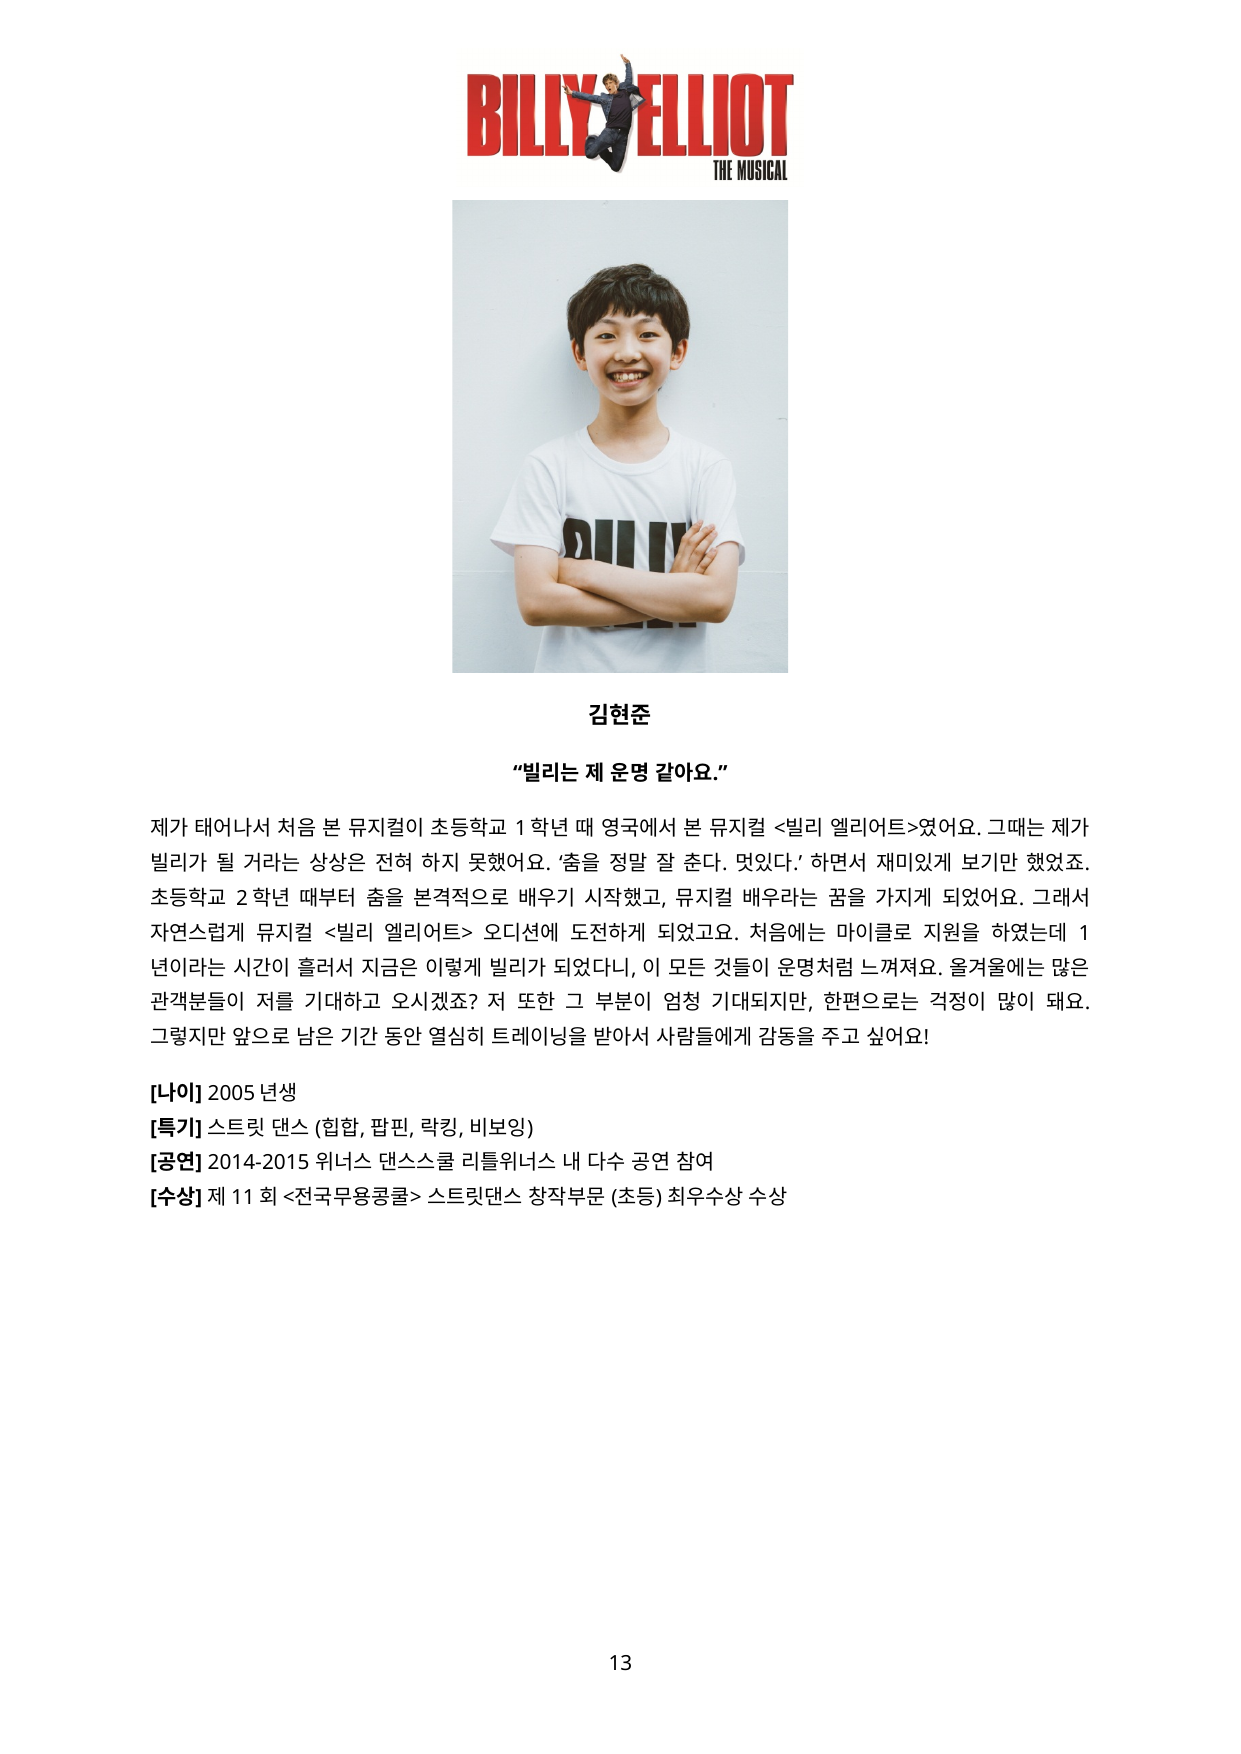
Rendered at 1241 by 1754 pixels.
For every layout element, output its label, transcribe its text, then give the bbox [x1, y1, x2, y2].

picture [452, 200, 789, 673]
text “빌리는 제 운명 같아요.” [150, 756, 1090, 786]
picture [456, 48, 805, 187]
text [나이] 2005년생 [특기] 스트릿 댄스 (힙합, 팝핀, 락킹, 비보잉) [공연] 2014-2015 위너스 댄스스쿨 리틀위너스 내 다수 공연 참여 [수상] 제11회 <전국무용콩쿨> 스트릿댄스 창작부문 (초등) 최우수상 수상 [150, 1076, 1090, 1211]
text 김현준 [150, 697, 1090, 730]
text 제가 태어나서 처음 본 뮤지컬이 초등학교 1학년 때 영국에서 본 뮤지컬 <빌리 엘리어트>였어요. 그때는 제가 빌리가 될 거라는 상상은 전혀 하지 못했어요. ‘춤을 정말 잘 춘다. 멋있다.’ 하면서 재미있게 보기만 했었죠. 초등학교 2학년 때부터 춤을 본격적으로 배우기 시작했고, 뮤지컬 배우라는 꿈을 가지게 되었어요. 그래서 자연스럽게 뮤지컬 <빌리 엘리어트> 오디션에 도전하게 되었고요. 처음에는 마이클로 지원을 하였는데 1년이라는 시간이 흘러서 지금은 이렇게 빌리가 되었다니, 이 모든 것들이 운명처럼 느껴져요. 올겨울에는 많은 관객분들이 저를 기대하고 오시겠죠? 저 또한 그 부분이 엄청 기대되지만, 한편으로는 걱정이 많이 돼요. 그렇지만 앞으로 남은 기간 동안 열심히 트레이닝을 받아서 사람들에게 감동을 주고 싶어요! [150, 812, 1090, 1051]
